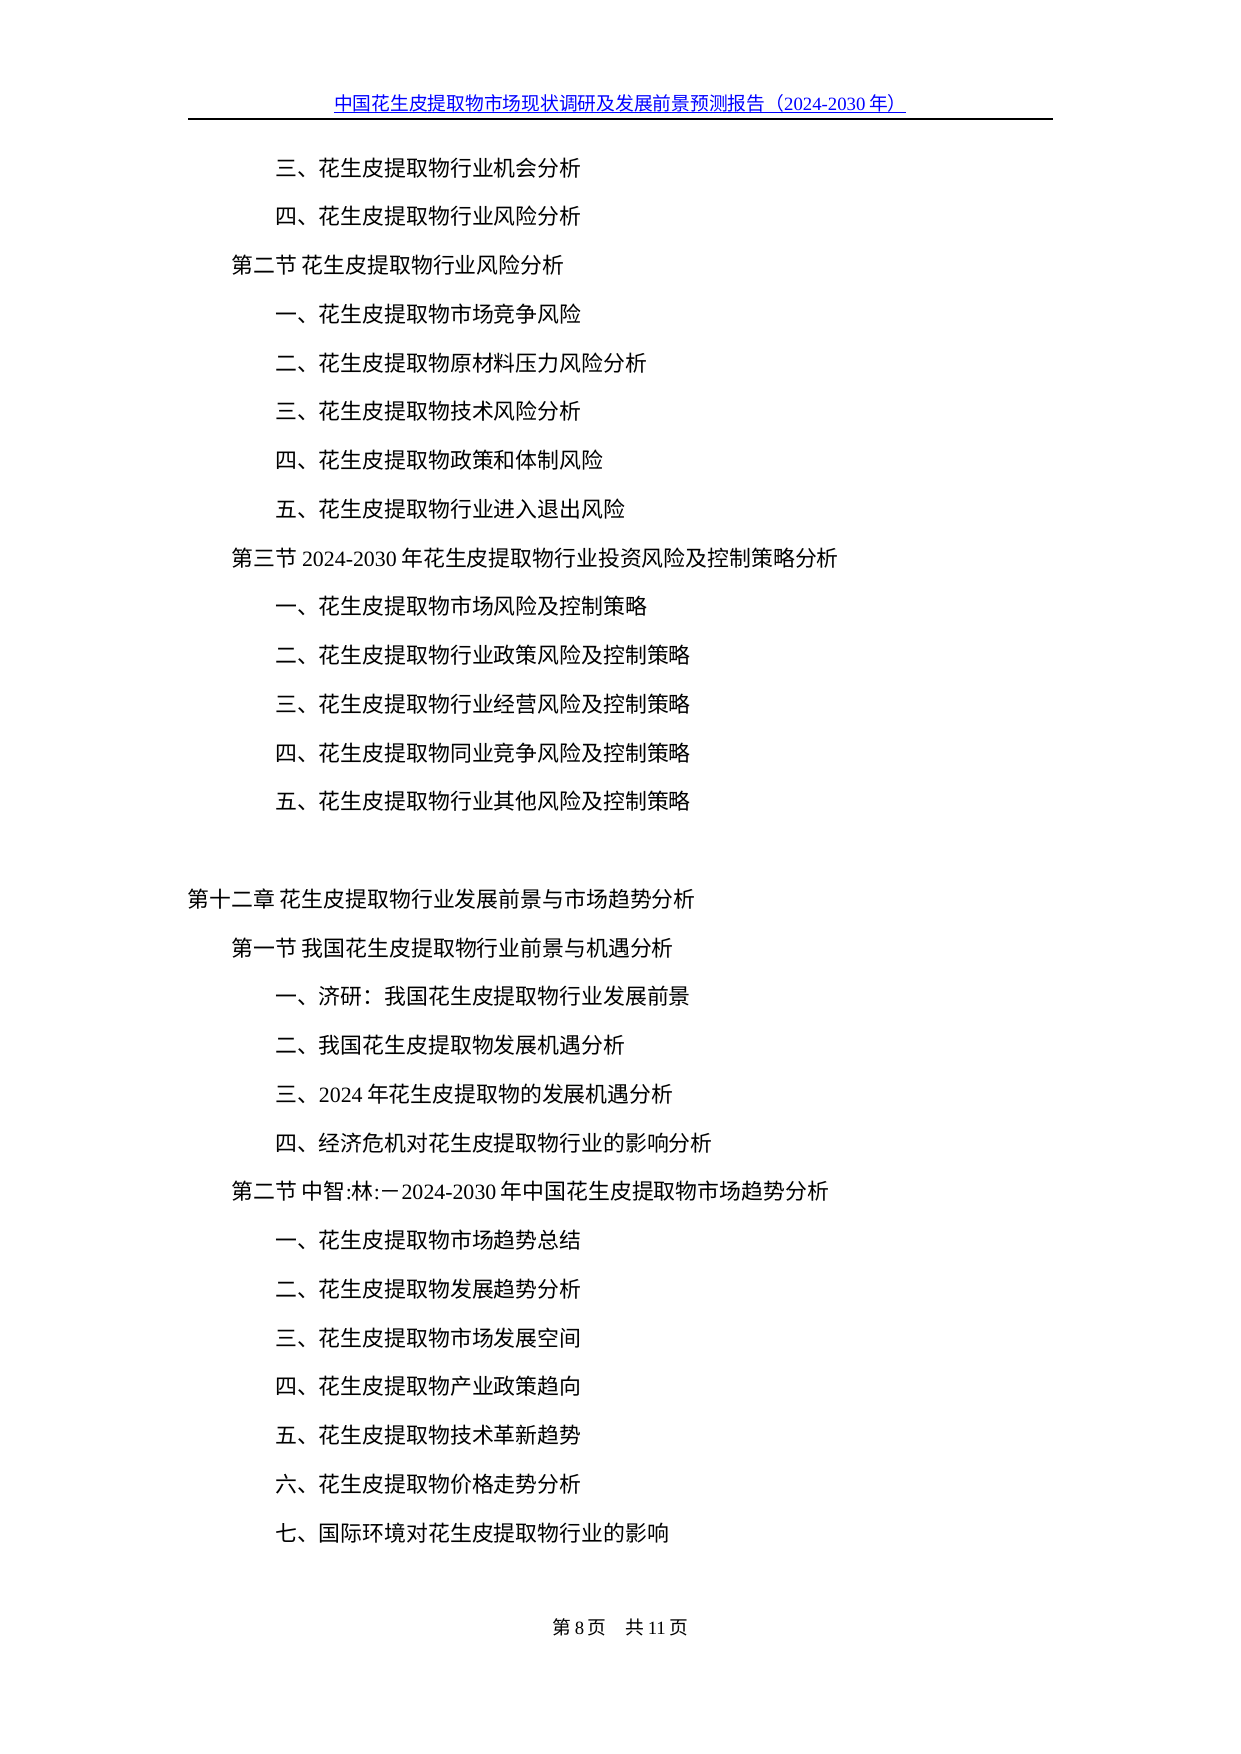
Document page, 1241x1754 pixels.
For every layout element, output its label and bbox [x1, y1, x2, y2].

text [187, 150, 1053, 1548]
